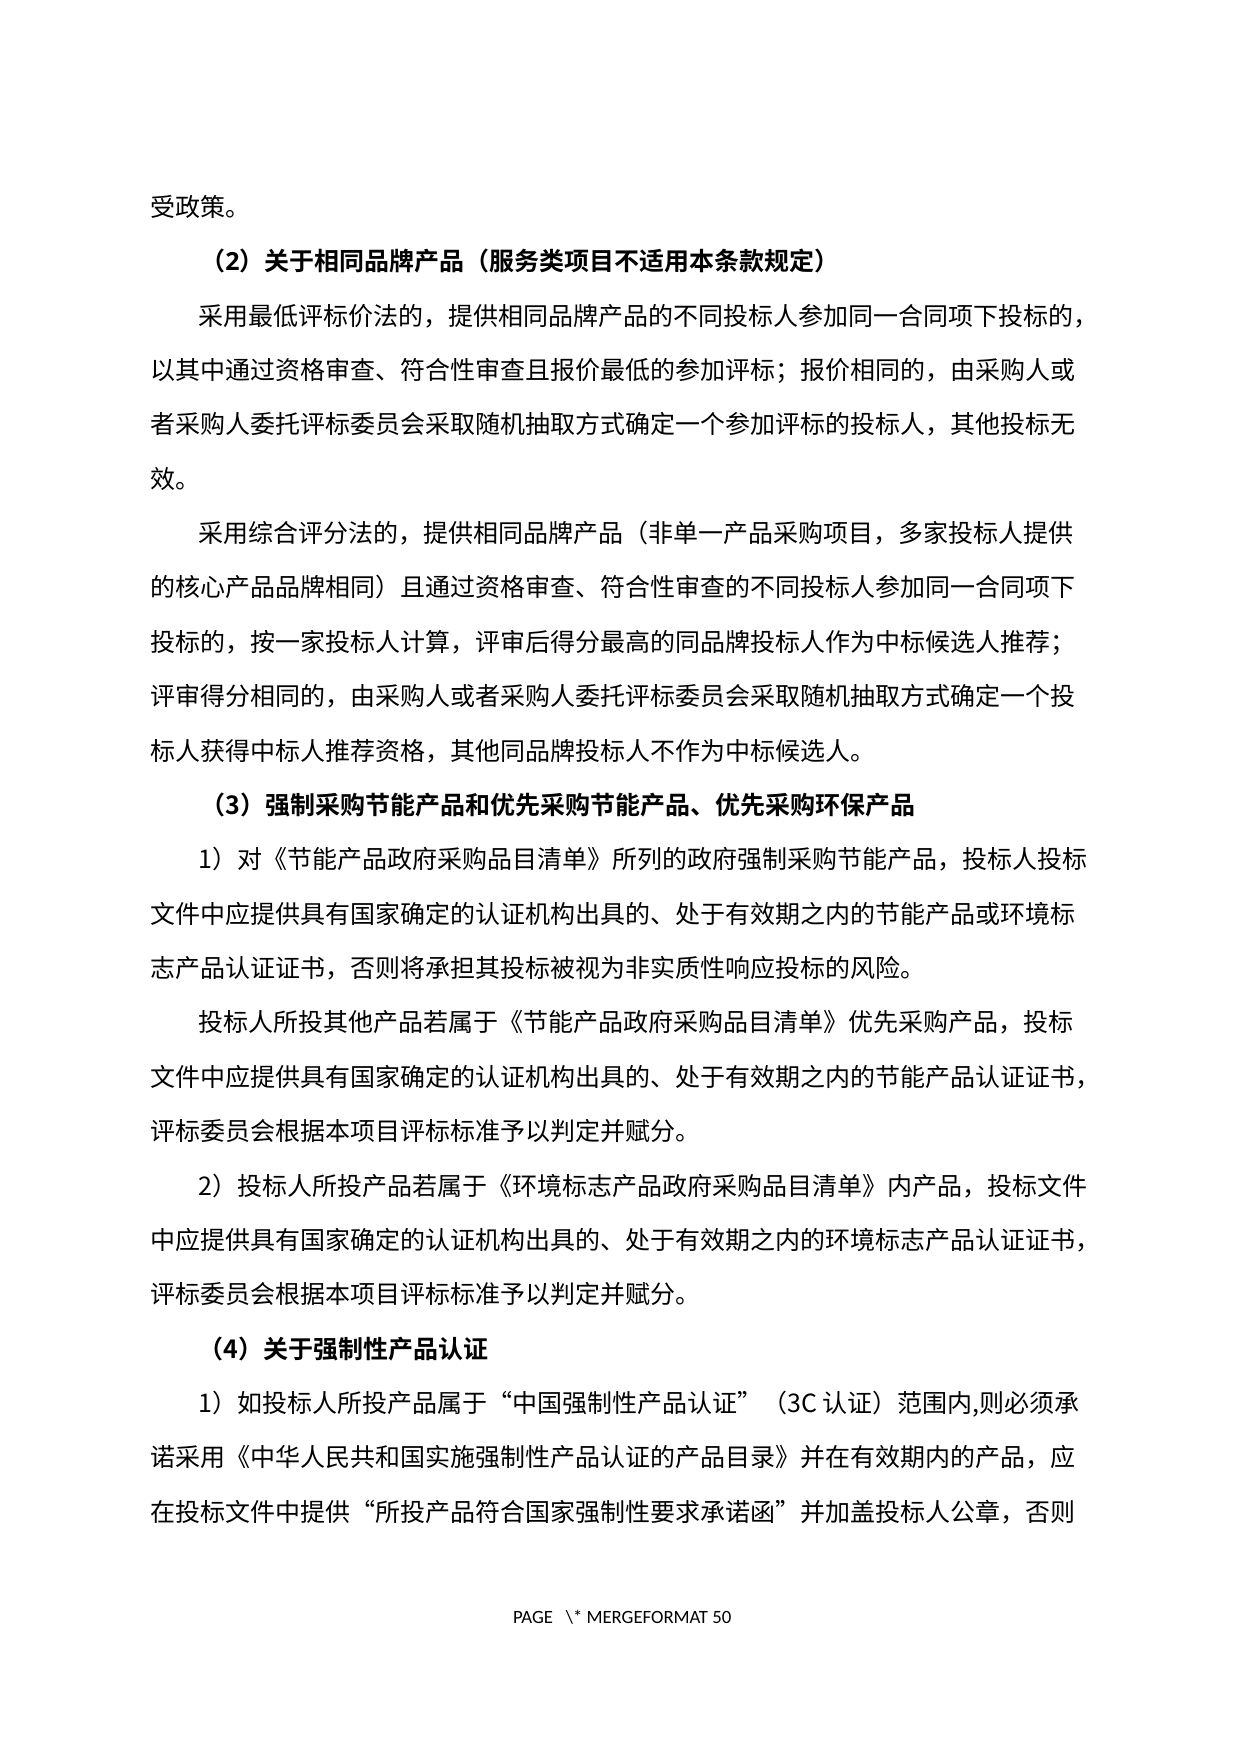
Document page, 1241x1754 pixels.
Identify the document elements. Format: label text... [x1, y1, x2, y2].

text 1）对《节能产品政府采购品目清单》所列的政府强制采购节能产品，投标人投标文件中应提供具有国家确定的认证机构出具的、处于有效期之内的节能产品或环境标志产品认证证书，否则将承担其投标被视为非实质性响应投标的风险。 [150, 840, 1090, 985]
text 采用最低评标价法的，提供相同品牌产品的不同投标人参加同一合同项下投标的，以其中通过资格审查、符合性审查且报价最低的参加评标；报价相同的，由采购人或者采购人委托评标委员会采取随机抽取方式确定一个参加评标的投标人，其他投标无效。 [150, 296, 1090, 495]
text （2）关于相同品牌产品（服务类项目不适用本条款规定） [150, 242, 1090, 278]
text （4）关于强制性产品认证 [150, 1329, 1090, 1365]
text 投标人所投其他产品若属于《节能产品政府采购品目清单》优先采购产品，投标文件中应提供具有国家确定的认证机构出具的、处于有效期之内的节能产品认证证书，评标委员会根据本项目评标标准予以判定并赋分。 [150, 1003, 1090, 1148]
text （3）强制采购节能产品和优先采购节能产品、优先采购环保产品 [150, 785, 1090, 822]
text 采用综合评分法的，提供相同品牌产品（非单一产品采购项目，多家投标人提供的核心产品品牌相同）且通过资格审查、符合性审查的不同投标人参加同一合同项下投标的，按一家投标人计算，评审后得分最高的同品牌投标人作为中标候选人推荐；评审得分相同的，由采购人或者采购人委托评标委员会采取随机抽取方式确定一个投标人获得中标人推荐资格，其他同品牌投标人不作为中标候选人。 [150, 513, 1090, 767]
text 2）投标人所投产品若属于《环境标志产品政府采购品目清单》内产品，投标文件中应提供具有国家确定的认证机构出具的、处于有效期之内的环境标志产品认证证书，评标委员会根据本项目评标标准予以判定并赋分。 [150, 1166, 1090, 1311]
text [150, 1383, 1090, 1528]
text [150, 187, 1090, 223]
